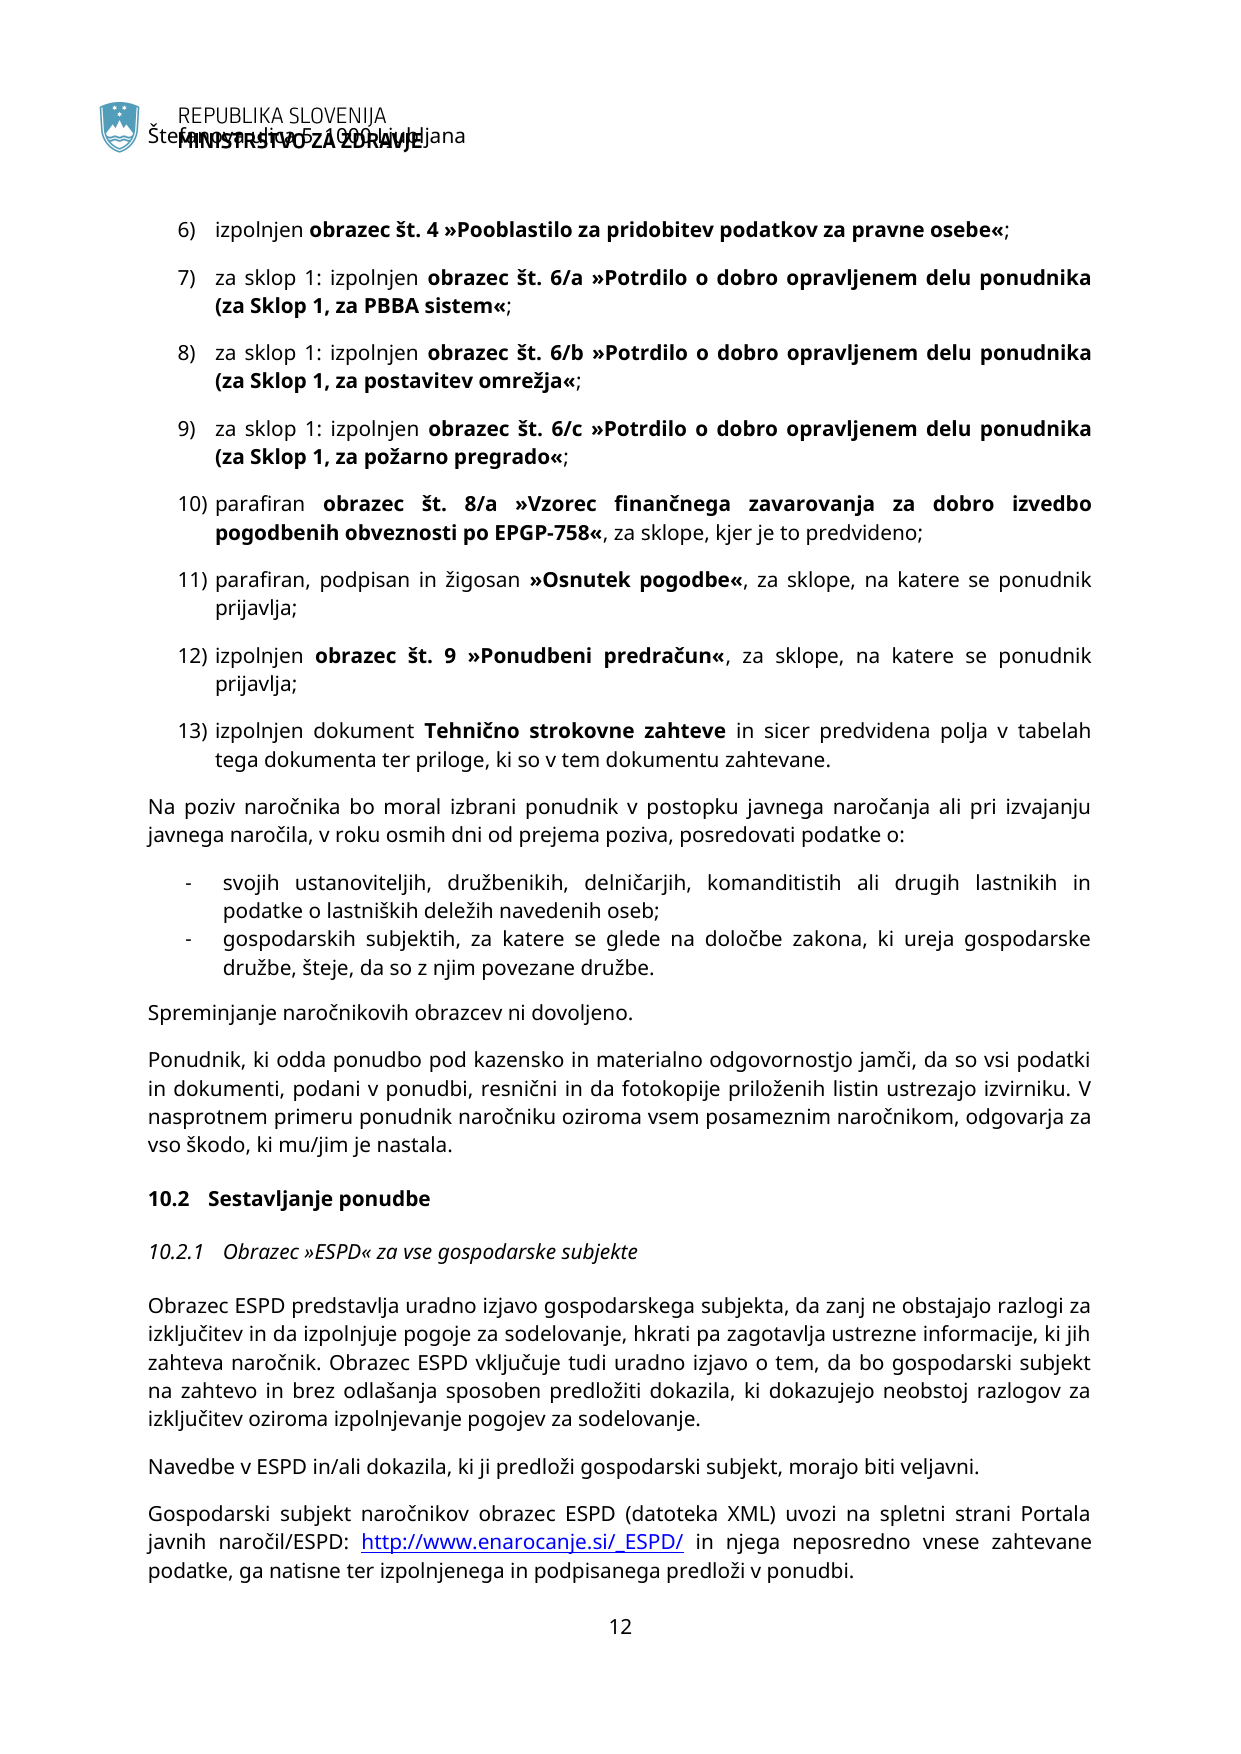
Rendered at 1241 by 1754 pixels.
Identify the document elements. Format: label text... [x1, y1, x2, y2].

text svojih ustanoviteljih, družbenikih, delničarjih, komanditistih ali drugih lastnikih in podatke o lastniških deležih navedenih oseb; [185, 868, 1092, 924]
list za sklop 1: izpolnjen obrazec št. 6/a »Potrdilo o dobro opravljenem delu ponudnika (za Sklop 1, za PBBA sistem«; [177, 263, 1092, 319]
text Na poziv naročnika bo moral izbrani ponudnik v postopku javnega naročanja ali pri izvajanju javnega naročila, v roku osmih dni od prejema poziva, posredovati podatke o: [148, 792, 1092, 849]
text Obrazec »ESPD« za vse gospodarske subjekte [148, 1237, 1092, 1266]
picture [0, 0, 709, 160]
text Ponudnik, ki odda ponudbo pod kazensko in materialno odgovornostjo jamči, da so vsi podatki in dokumenti, podani v ponudbi, resnični in da fotokopije priloženih listin ustrezajo izvirniku. V nasprotnem primeru ponudnik naročniku oziroma vsem posameznim naročnikom, odgovarja za vso škodo, ki mu/jim je nastala. [148, 1045, 1092, 1159]
text Navedbe v ESPD in/ali dokazila, ki ji predloži gospodarski subjekt, morajo biti veljavni. [148, 1452, 1092, 1480]
text Obrazec ESPD predstavlja uradno izjavo gospodarskega subjekta, da zanj ne obstajajo razlogi za izključitev in da izpolnjuje pogoje za sodelovanje, hkrati pa zagotavlja ustrezne informacije, ki jih zahteva naročnik. Obrazec ESPD vključuje tudi uradno izjavo o tem, da bo gospodarski subjekt na zahtevo in brez odlašanja sposoben predložiti dokazila, ki dokazujejo neobstoj razlogov za izključitev oziroma izpolnjevanje pogojev za sodelovanje. [148, 1291, 1092, 1433]
text gospodarskih subjektih, za katere se glede na določbe zakona, ki ureja gospodarske družbe, šteje, da so z njim povezane družbe. [185, 924, 1092, 981]
list parafiran, podpisan in žigosan »Osnutek pogodbe«, za sklope, na katere se ponudnik prijavlja; [177, 565, 1092, 622]
list za sklop 1: izpolnjen obrazec št. 6/c »Potrdilo o dobro opravljenem delu ponudnika (za Sklop 1, za požarno pregrado«; [177, 414, 1092, 471]
text Spreminjanje naročnikovih obrazcev ni dovoljeno. [148, 998, 1092, 1026]
text Gospodarski subjekt naročnikov obrazec ESPD (datoteka XML) uvozi na spletni strani Portala javnih naročil/ESPD: http://www.enarocanje.si/_ESPD/ in njega neposredno vnese zahtevane podatke, ga natisne ter izpolnjenega in podpisanega predloži v ponudbi. [148, 1499, 1092, 1584]
list za sklop 1: izpolnjen obrazec št. 6/b »Potrdilo o dobro opravljenem delu ponudnika (za Sklop 1, za postavitev omrežja«; [177, 338, 1092, 395]
list parafiran obrazec št. 8/a »Vzorec finančnega zavarovanja za dobro izvedbo pogodbenih obveznosti po EPGP-758«, za sklope, kjer je to predvideno; [177, 489, 1092, 546]
list izpolnjen dokument Tehnično strokovne zahteve in sicer predvidena polja v tabelah tega dokumenta ter priloge, ki so v tem dokumentu zahtevane. [177, 716, 1092, 773]
list izpolnjen obrazec št. 9 »Ponudbeni predračun«, za sklope, na katere se ponudnik prijavlja; [177, 641, 1092, 698]
text Sestavljanje ponudbe [148, 1184, 1092, 1212]
list izpolnjen obrazec št. 4 »Pooblastilo za pridobitev podatkov za pravne osebe«; [177, 215, 1092, 244]
